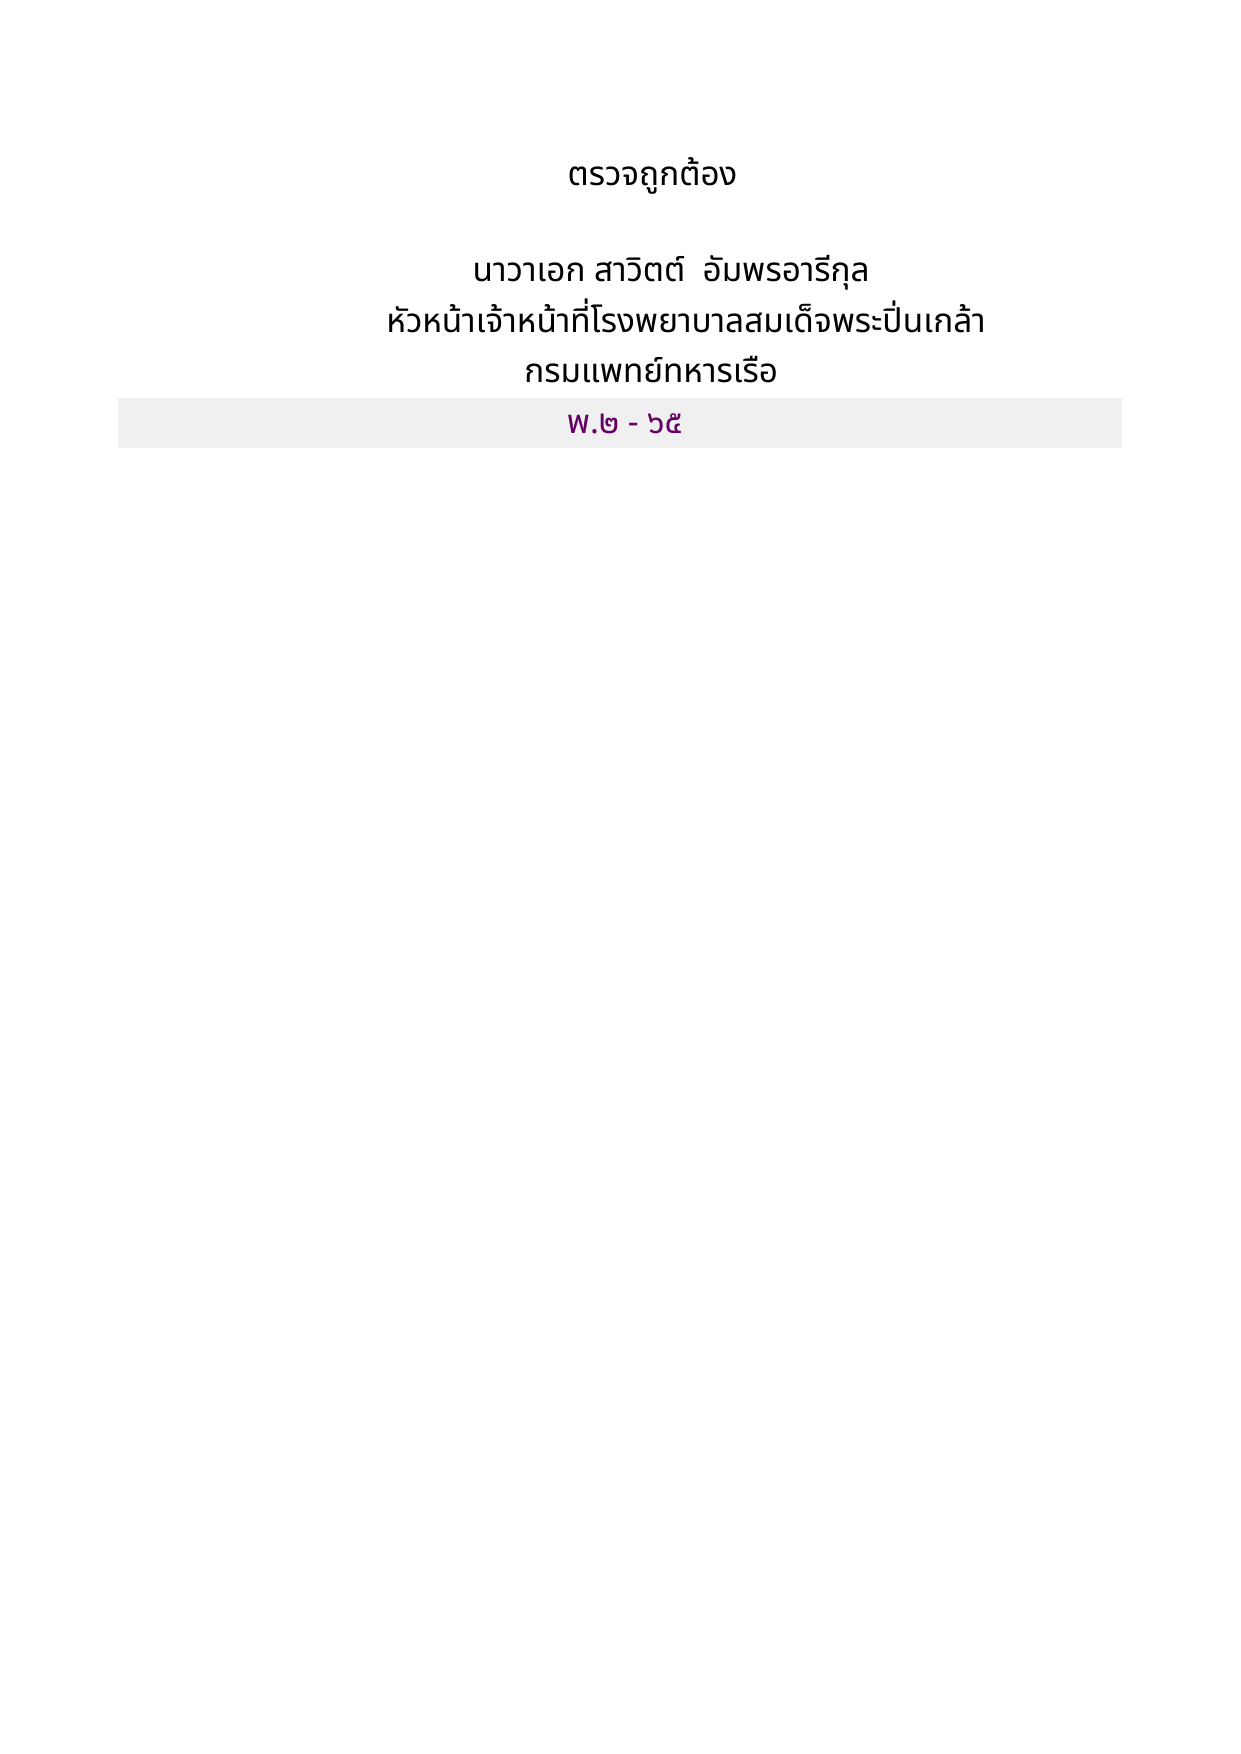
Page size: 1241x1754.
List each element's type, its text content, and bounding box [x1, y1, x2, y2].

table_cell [118, 150, 1122, 398]
table_header พ.๒ - ๖๕ [118, 398, 1122, 448]
